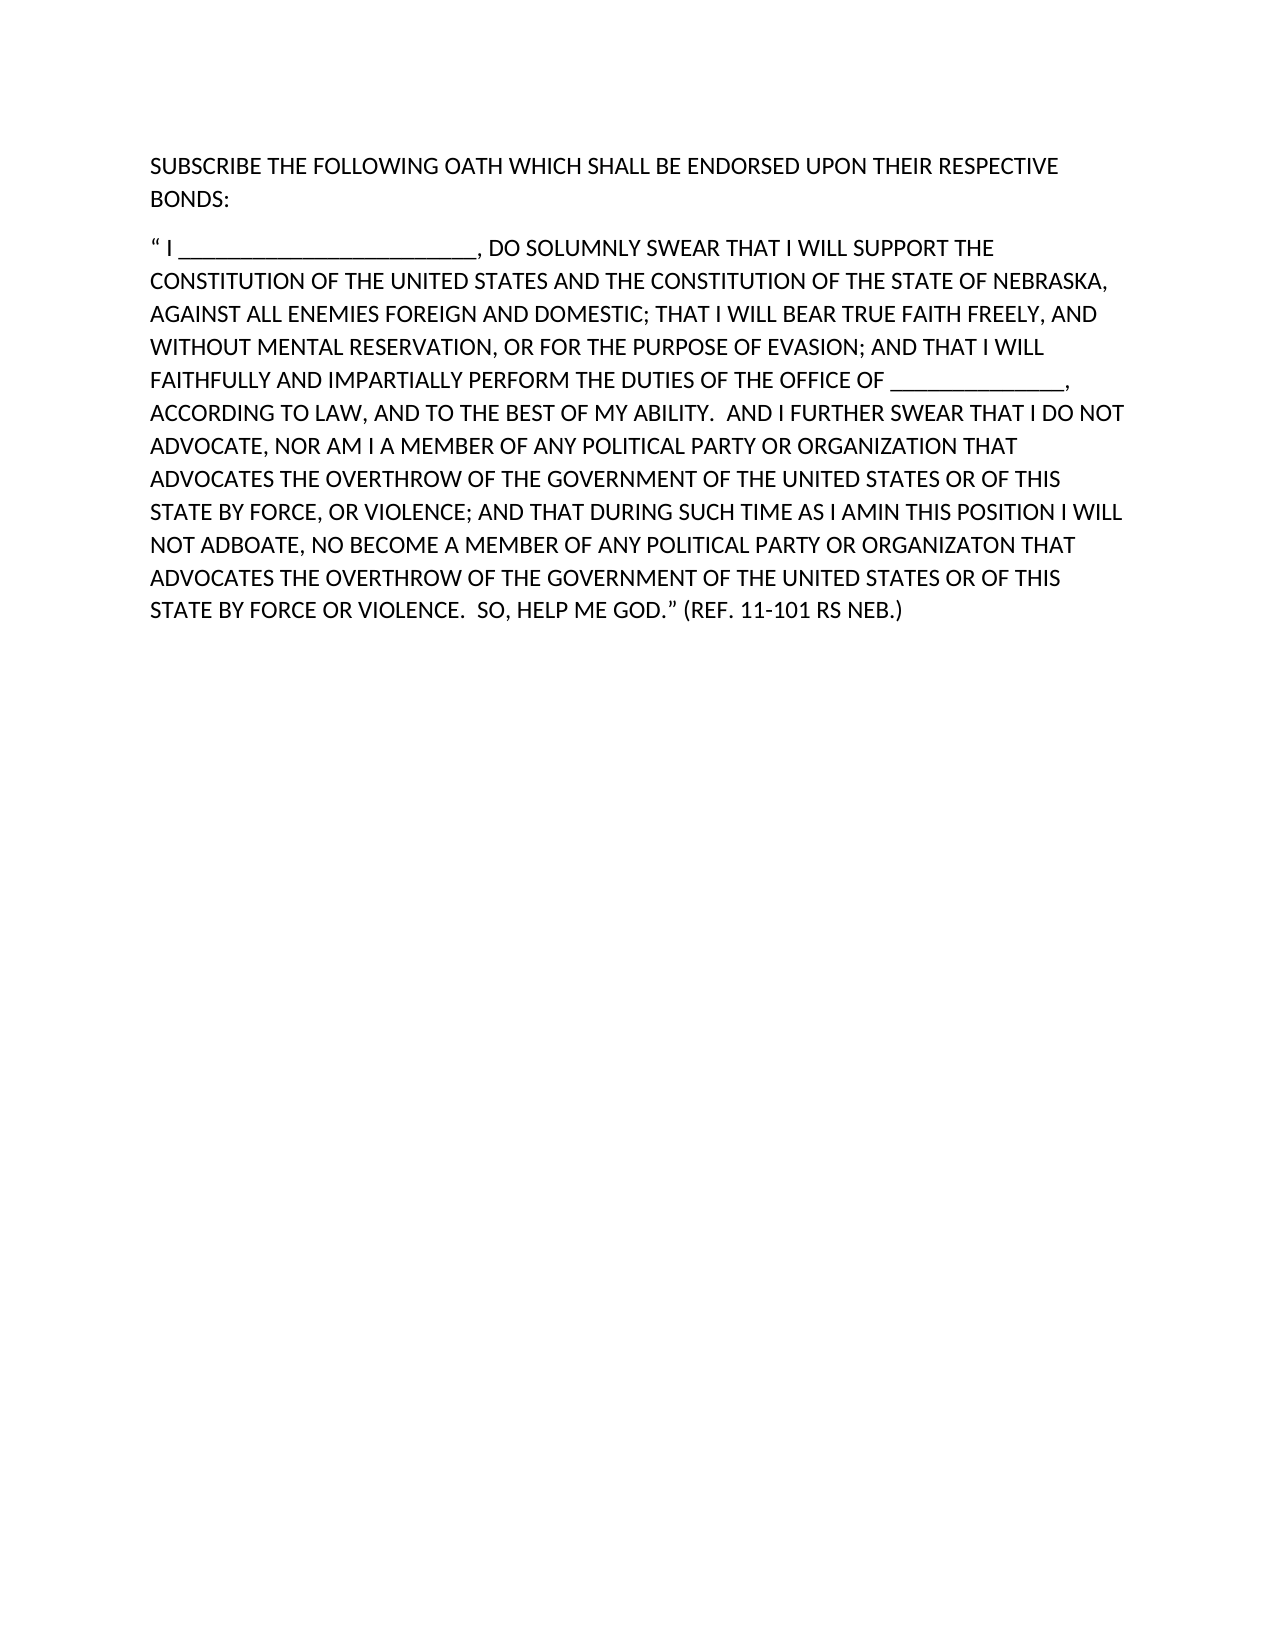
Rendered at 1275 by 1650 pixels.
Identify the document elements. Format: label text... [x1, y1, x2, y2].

text “ I ________________________, DO SOLUMNLY SWEAR THAT I WILL SUPPORT THE CONSTITUTION OF THE UNITED STATES AND THE CONSTITUTION OF THE STATE OF NEBRASKA, AGAINST ALL ENEMIES FOREIGN AND DOMESTIC; THAT I WILL BEAR TRUE FAITH FREELY, AND WITHOUT MENTAL RESERVATION, OR FOR THE PURPOSE OF EVASION; AND THAT I WILL FAITHFULLY AND IMPARTIALLY PERFORM THE DUTIES OF THE OFFICE OF ______________, ACCORDING TO LAW, AND TO THE BEST OF MY ABILITY. AND I FURTHER SWEAR THAT I DO NOT ADVOCATE, NOR AM I A MEMBER OF ANY POLITICAL PARTY OR ORGANIZATION THAT ADVOCATES THE OVERTHROW OF THE GOVERNMENT OF THE UNITED STATES OR OF THIS STATE BY FORCE, OR VIOLENCE; AND THAT DURING SUCH TIME AS I AMIN THIS POSITION I WILL NOT ADBOATE, NO BECOME A MEMBER OF ANY POLITICAL PARTY OR ORGANIZATON THAT ADVOCATES THE OVERTHROW OF THE GOVERNMENT OF THE UNITED STATES OR OF THIS STATE BY FORCE OR VIOLENCE. SO, HELP ME GOD.” (REF. 11-101 RS NEB.) [150, 232, 1125, 625]
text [150, 150, 1125, 213]
